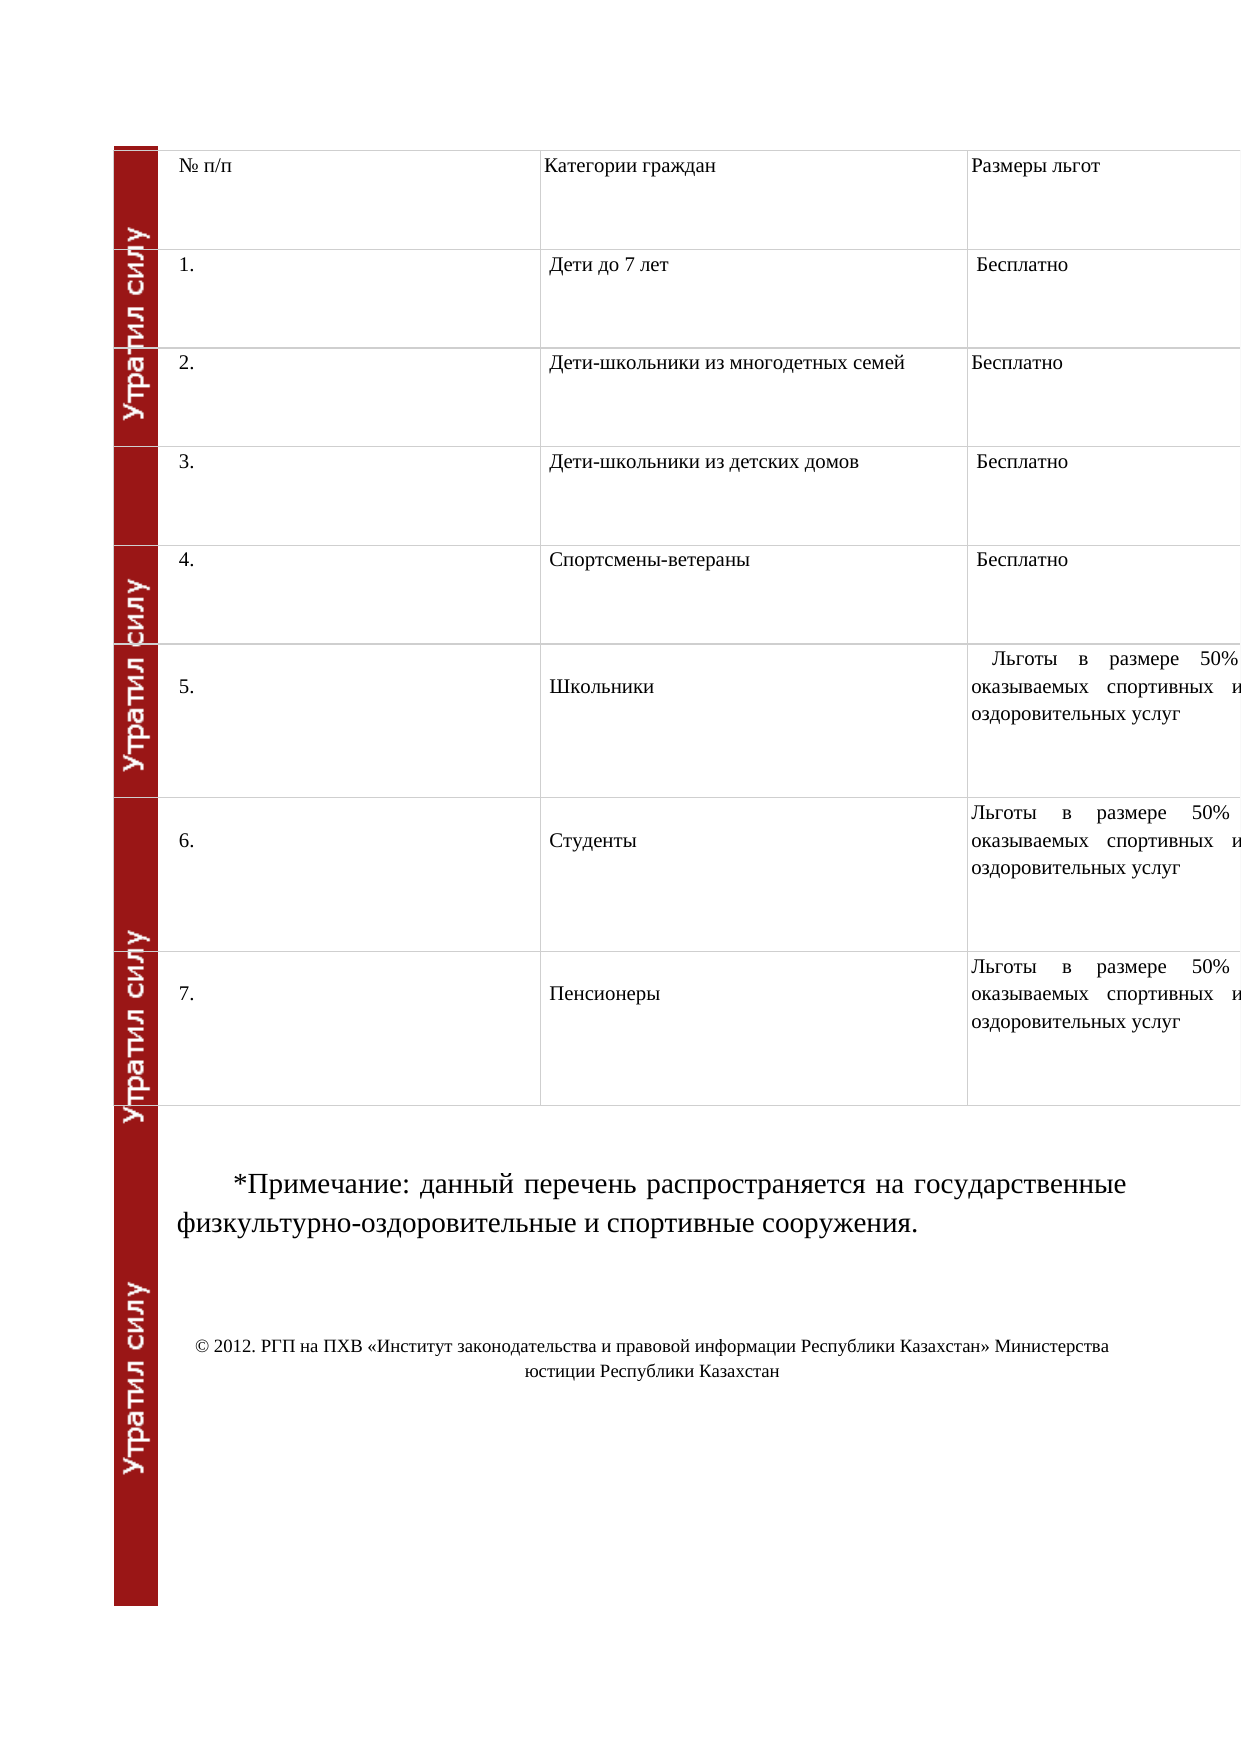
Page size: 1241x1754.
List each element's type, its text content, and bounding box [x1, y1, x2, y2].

table_cell 5. [114, 645, 540, 797]
picture [114, 1382, 158, 1606]
picture [114, 1238, 158, 1335]
table_cell Дети-школьники из многодетных семей [541, 349, 967, 446]
table_cell Пенсионеры [541, 952, 967, 1105]
table_cell 7. [114, 952, 540, 1105]
text © 2012. РГП на ПХВ «Институт законодательства и правовой информации Республики Казахстан» Министерства юстиции Республики Казахстан [112, 1335, 1128, 1382]
table_cell Бесплатно [968, 546, 1240, 643]
table_header Категории граждан [541, 151, 967, 249]
table_cell Школьники [541, 645, 967, 797]
table_cell 3. [114, 447, 540, 544]
table_cell Дети-школьники из детских домов [541, 447, 967, 544]
text *Примечание: данный перечень распространяется на государственные физкультурно-оздоровительные и спортивные сооружения. [112, 1166, 1128, 1238]
table_cell 4. [114, 546, 540, 643]
table_cell 2. [114, 349, 540, 446]
table_header № п/п [114, 151, 540, 249]
picture [114, 1106, 158, 1166]
table_cell Спортсмены-ветераны [541, 546, 967, 643]
table_cell 6. [114, 798, 540, 951]
table_cell Дети до 7 лет [541, 250, 967, 347]
table_cell 1. [114, 250, 540, 347]
table_cell Бесплатно [968, 447, 1240, 544]
table_cell Студенты [541, 798, 967, 951]
table_header Размеры льгот [968, 151, 1240, 249]
table_cell Льготы в размере 50% от стоимости оказываемых спортивных и физкультурно-оздоровительных услуг [968, 645, 1240, 797]
picture [114, 146, 158, 150]
table_cell Льготы в размере 50% от стоимости оказываемых спортивных и физкультурно-оздоровительных услуг [968, 952, 1240, 1105]
table_cell Бесплатно [968, 250, 1240, 347]
table_cell Бесплатно [968, 349, 1240, 446]
table_cell Льготы в размере 50% от стоимости оказываемых спортивных и физкультурно-оздоровительных услуг [968, 798, 1240, 951]
